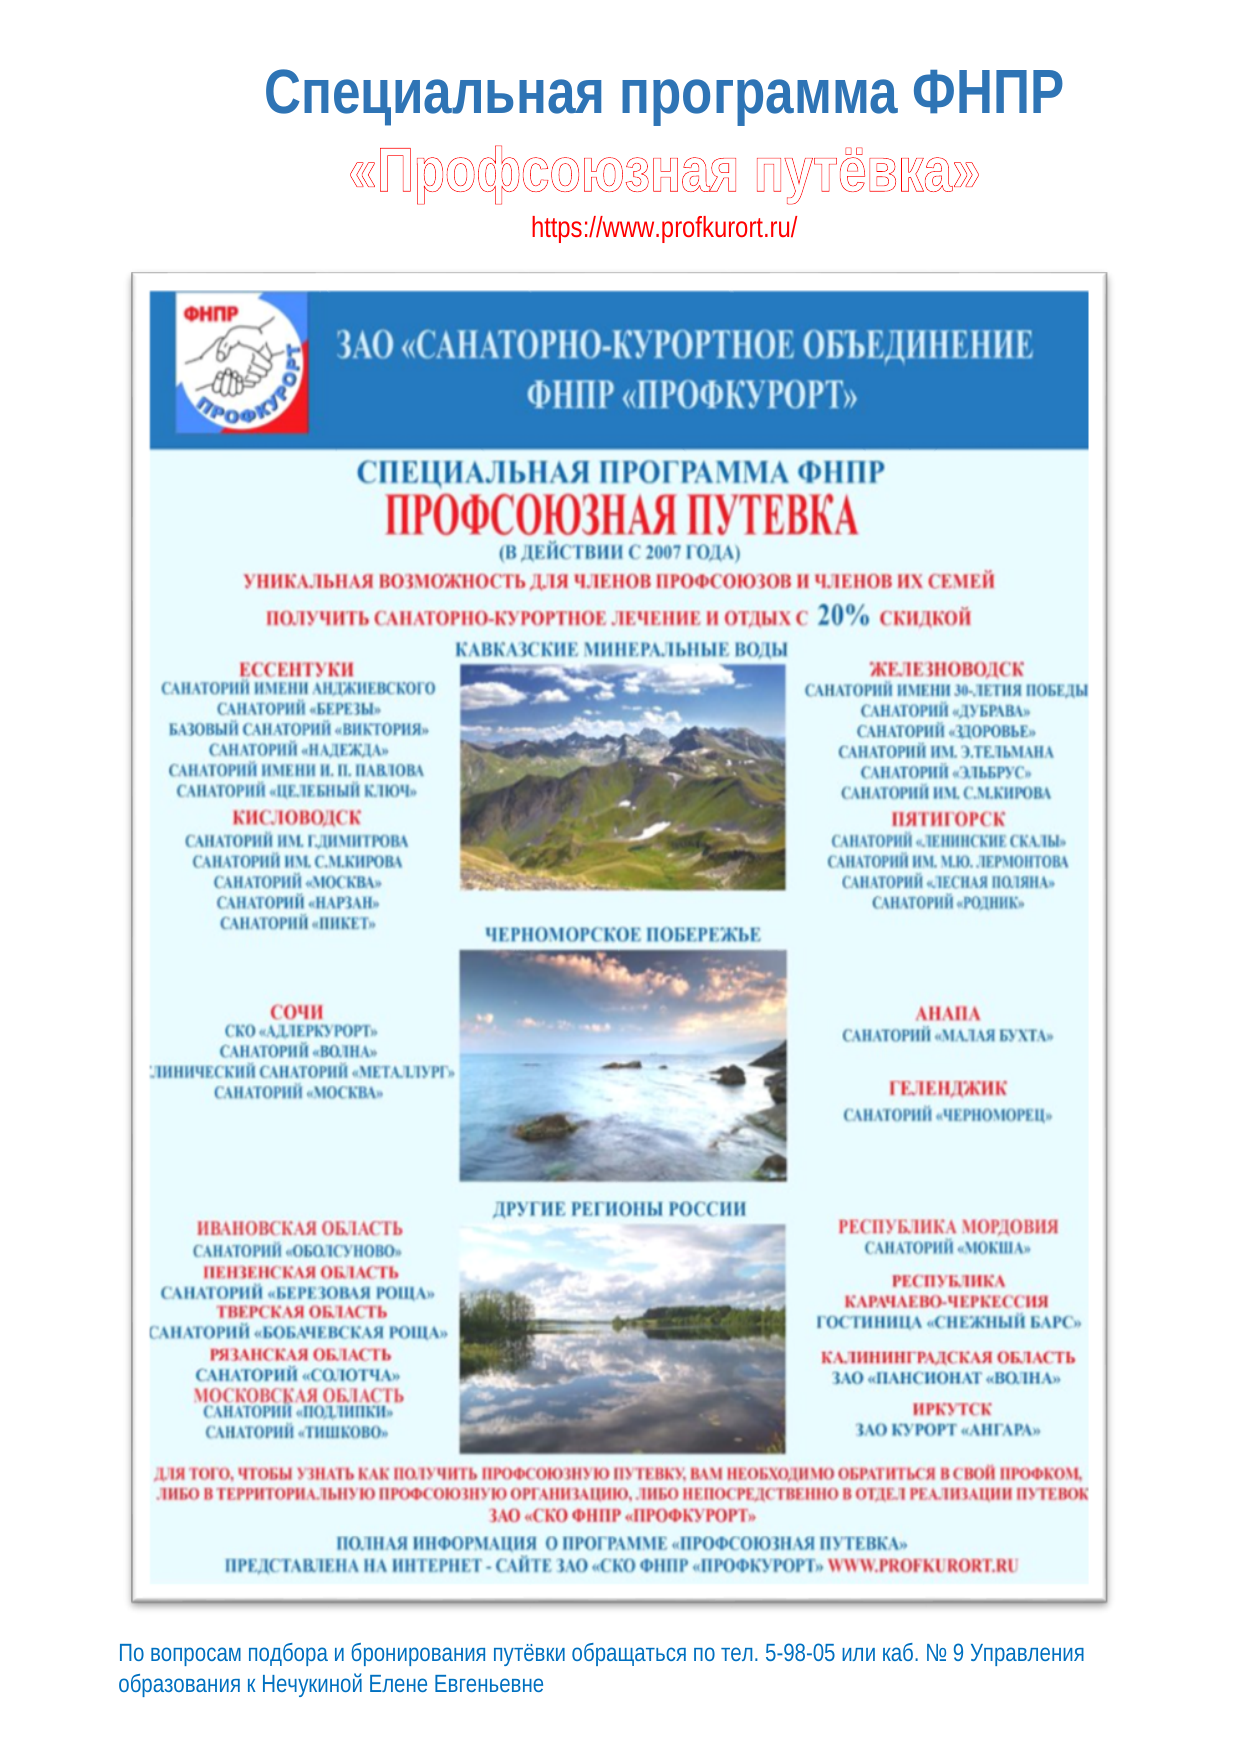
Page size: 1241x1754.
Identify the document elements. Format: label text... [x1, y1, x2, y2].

subtitle Специальная программа ФНПР [177, 55, 1152, 127]
text https://www.profkurort.ru/ [177, 210, 1152, 244]
picture [118, 262, 1121, 1620]
text По вопросам подбора и бронирования путёвки обращаться по тел. 5-98-05 или каб. № 9 Управления образования к Нечукиной Елене Евгеньевне [118, 1638, 1152, 1698]
subtitle «Профсоюзная путёвка» [177, 133, 1152, 204]
